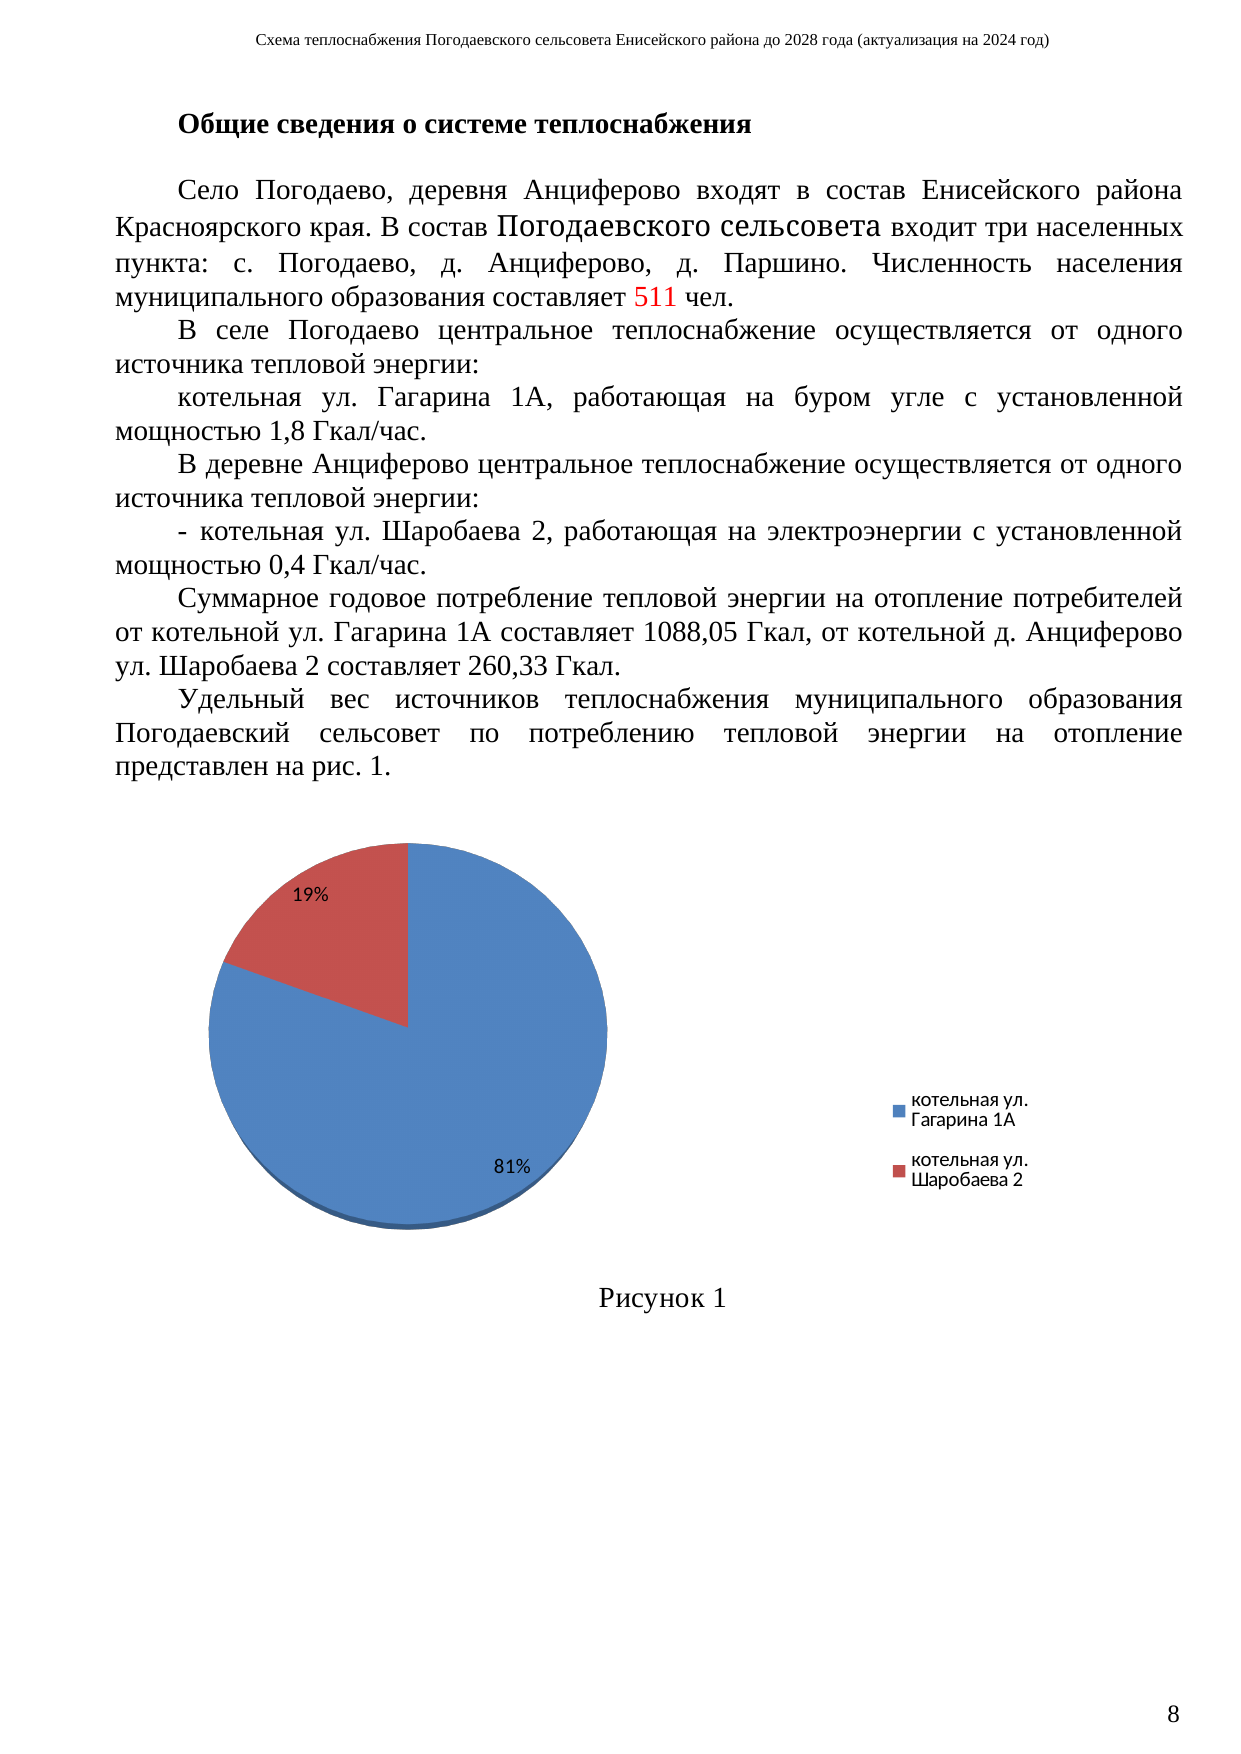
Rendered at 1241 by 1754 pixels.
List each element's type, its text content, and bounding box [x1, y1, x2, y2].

text Суммарное годовое потребление тепловой энергии на отопление потребителей от котельной ул. Гагарина 1А составляет 1088,05 Гкал, от котельной д. Анциферово ул. Шаробаева 2 составляет 260,33 Гкал. [115, 581, 1183, 681]
text В селе Погодаево центральное теплоснабжение осуществляется от одного источника тепловой энергии: [115, 312, 1183, 379]
text Удельный вес источников теплоснабжения муниципального образования Погодаевский сельсовет по потреблению тепловой энергии на отопление представлен на рис. 1. [115, 681, 1183, 782]
text Общие сведения о системе теплоснабжения [115, 108, 1183, 140]
text В деревне Анциферово центральное теплоснабжение осуществляется от одного источника тепловой энергии: [115, 446, 1183, 513]
text котельная ул. Гагарина 1А, работающая на буром угле с установленной мощностью 1,8 Гкал/час. [115, 379, 1183, 446]
list котельная ул. Шаробаева 2, работающая на электроэнергии с установленной мощностью 0,4 Гкал/час. [115, 513, 1183, 581]
text Село Погодаево, деревня Анциферово входят в состав Енисейского района Красноярского края. В состав Погодаевского сельсовета входит три населенных пункта: с. Погодаево, д. Анциферово, д. Паршино. Численность населения муниципального образования составляет 511 чел. [115, 172, 1183, 312]
